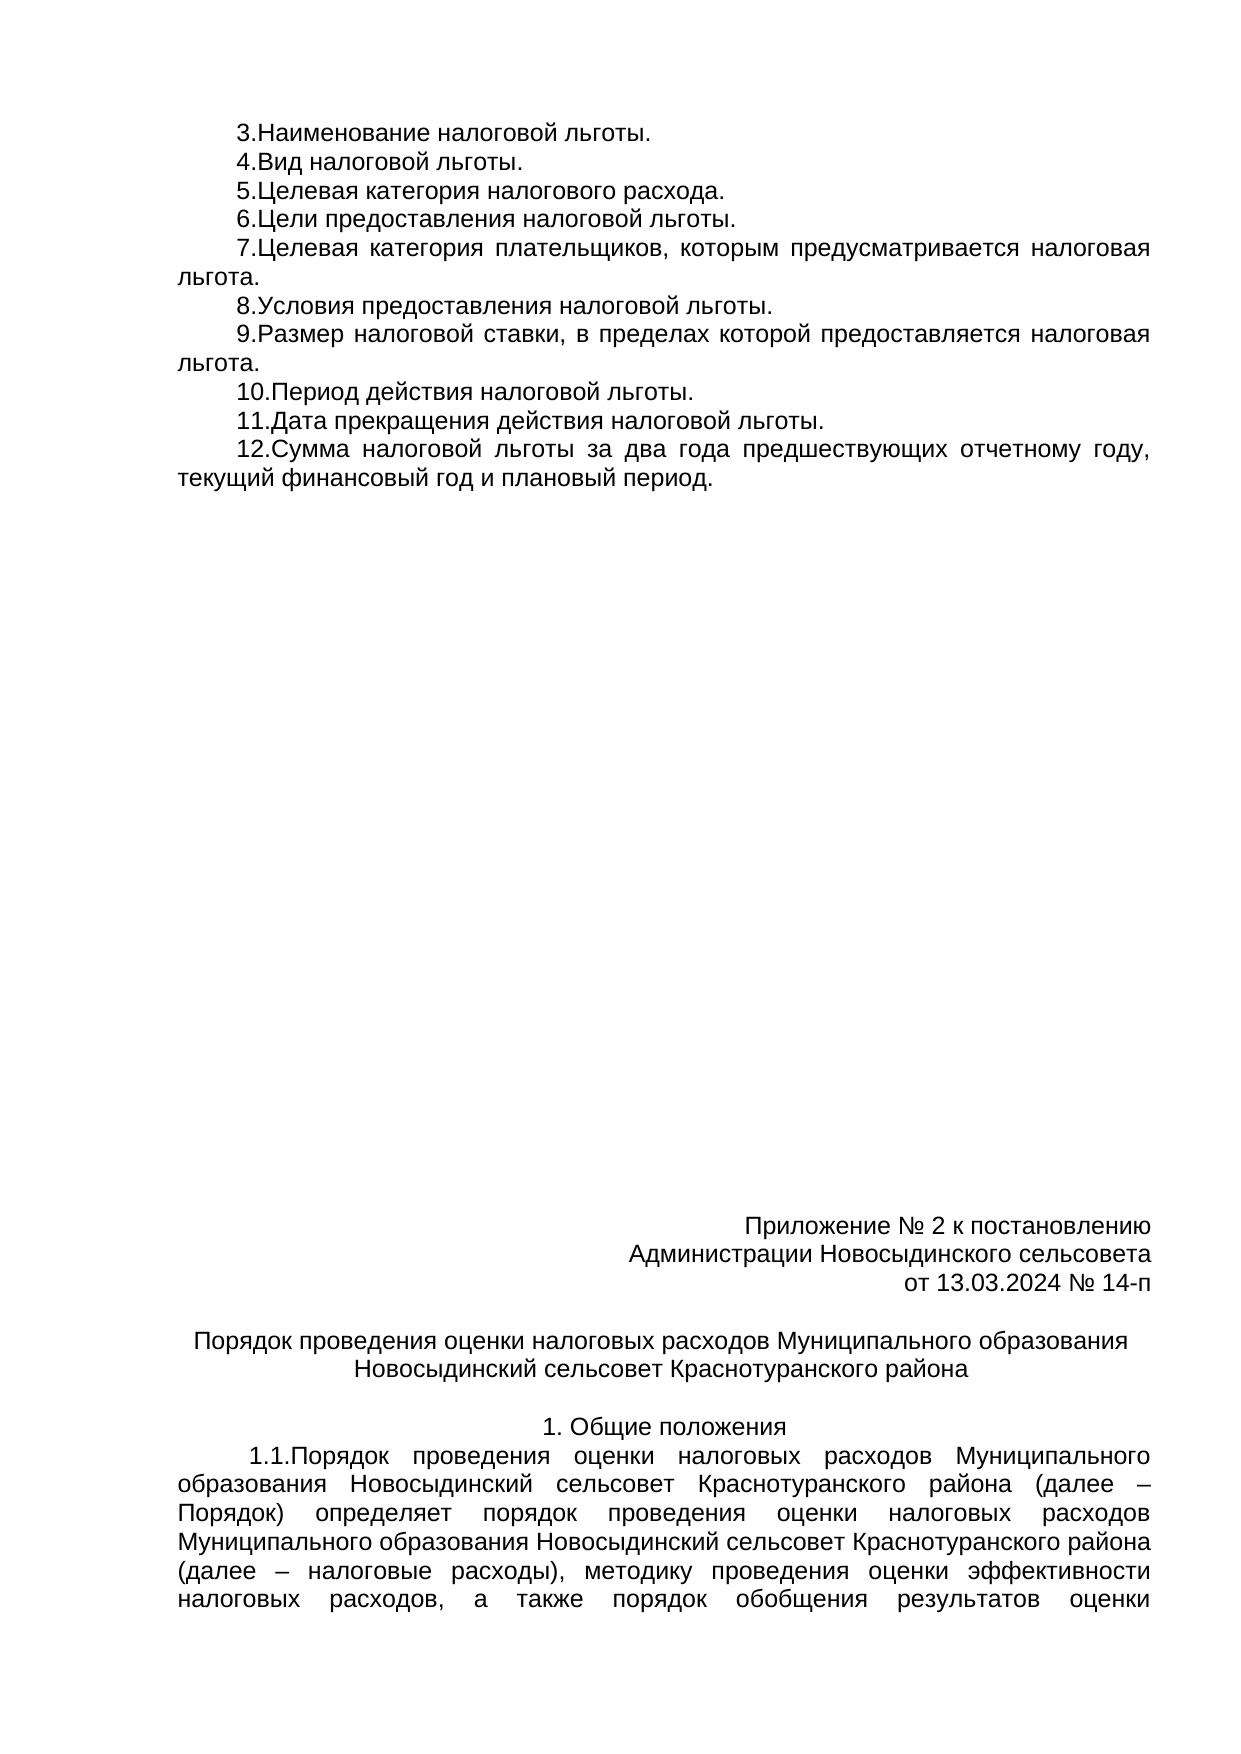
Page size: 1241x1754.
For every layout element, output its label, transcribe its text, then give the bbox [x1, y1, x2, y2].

text от 13.03.2024 № 14-п [177, 1268, 1152, 1297]
text 12.Сумма налоговой льготы за два года предшествующих отчетному году, текущий финансовый год и плановый период. [177, 434, 1152, 492]
text Порядок проведения оценки налоговых расходов Муниципального образования Новосыдинский сельсовет Краснотуранского района [177, 1326, 1145, 1383]
text 7.Целевая категория плательщиков, которым предусматривается налоговая льгота. [177, 233, 1152, 291]
text 9.Размер налоговой ставки, в пределах которой предоставляется налоговая льгота. [177, 319, 1152, 377]
text 4.Вид налоговой льготы. [177, 147, 1152, 176]
text 8.Условия предоставления налоговой льготы. [177, 291, 1152, 319]
text 1. Общие положения [177, 1412, 1152, 1441]
text 5.Целевая категория налогового расхода. [177, 176, 1152, 204]
text Приложение № 2 к постановлению [177, 1211, 1152, 1239]
text 11.Дата прекращения действия налоговой льготы. [177, 406, 1152, 434]
text 6.Цели предоставления налоговой льготы. [177, 204, 1152, 233]
text Администрации Новосыдинского сельсовета [177, 1239, 1152, 1268]
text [177, 1441, 1152, 1613]
text 3.Наименование налоговой льготы. [177, 118, 1152, 147]
text 10.Период действия налоговой льготы. [177, 377, 1152, 406]
